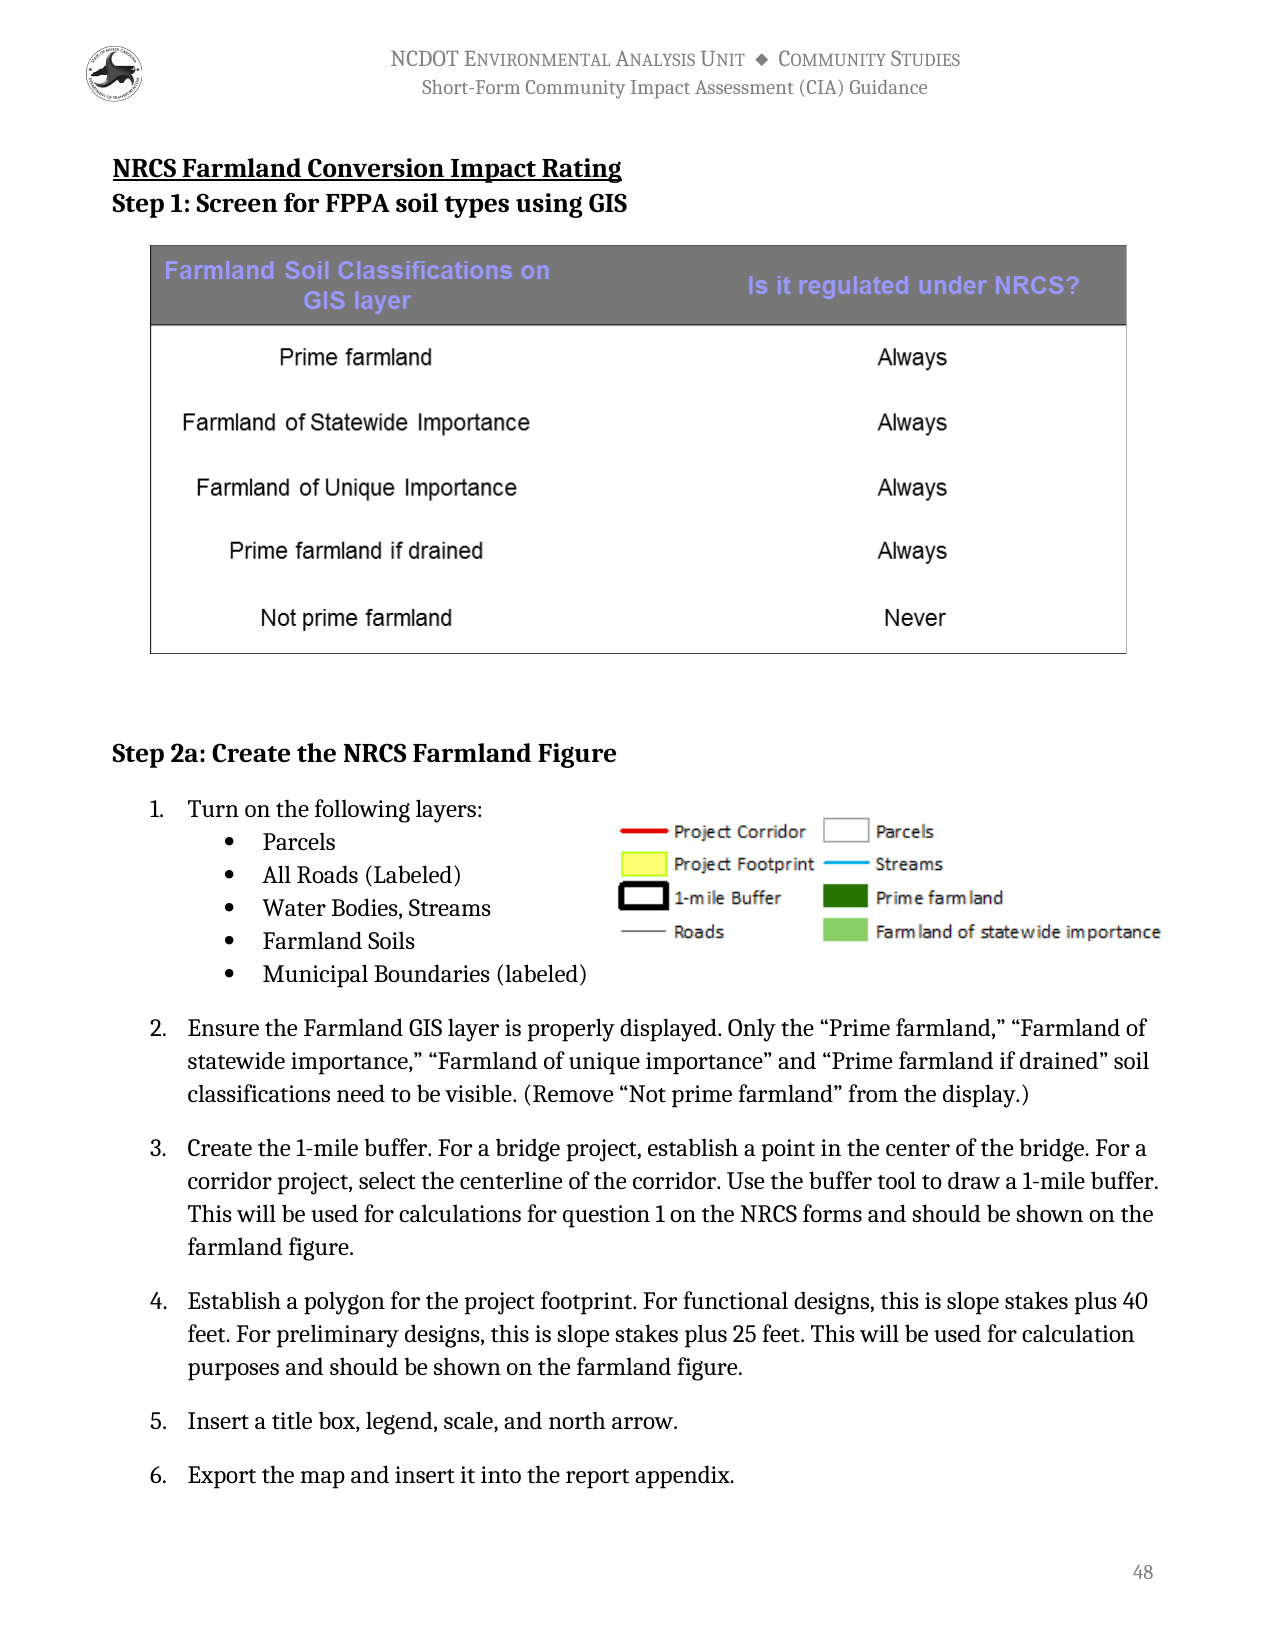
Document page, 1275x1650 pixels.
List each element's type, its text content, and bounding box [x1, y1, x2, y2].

list Turn on the following layers: [150, 795, 1162, 824]
picture [609, 806, 1169, 954]
list Parcels [225, 828, 609, 857]
list Create the 1-mile buffer. For a bridge project, establish a point in the center of the bridge. For a corridor project, select the centerline of the corridor. Use the buffer tool to draw a 1-mile buffer. This will be used for calculations for question 1 on the NRCS forms and should be shown on the farmland figure. [150, 1134, 1162, 1262]
list Insert a title box, legend, scale, and north arrow. [150, 1407, 1162, 1435]
list Export the map and insert it into the report appendix. [150, 1461, 1162, 1489]
picture [148, 245, 1127, 654]
list Establish a polygon for the project footprint. For functional designs, this is slope stakes plus 40 feet. For preliminary designs, this is slope stakes plus 25 feet. This will be used for calculation purposes and should be shown on the farmland figure. [150, 1287, 1162, 1382]
text Step 2a: Create the NRCS Farmland Figure [112, 738, 1162, 769]
list Water Bodies, Streams [225, 894, 609, 923]
list Municipal Boundaries (labeled) [225, 960, 1162, 989]
text NRCS Farmland Conversion Impact Rating Step 1: Screen for FPPA soil types using GIS [112, 153, 1162, 219]
list All Roads (Labeled) [225, 861, 609, 890]
list Ensure the Farmland GIS layer is properly displayed. Only the “Prime farmland,” “Farmland of statewide importance,” “Farmland of unique importance” and “Prime farmland if drained” soil classifications need to be visible. (Remove “Not prime farmland” from the display.) [150, 1014, 1162, 1109]
list Farmland Soils [225, 927, 1162, 956]
